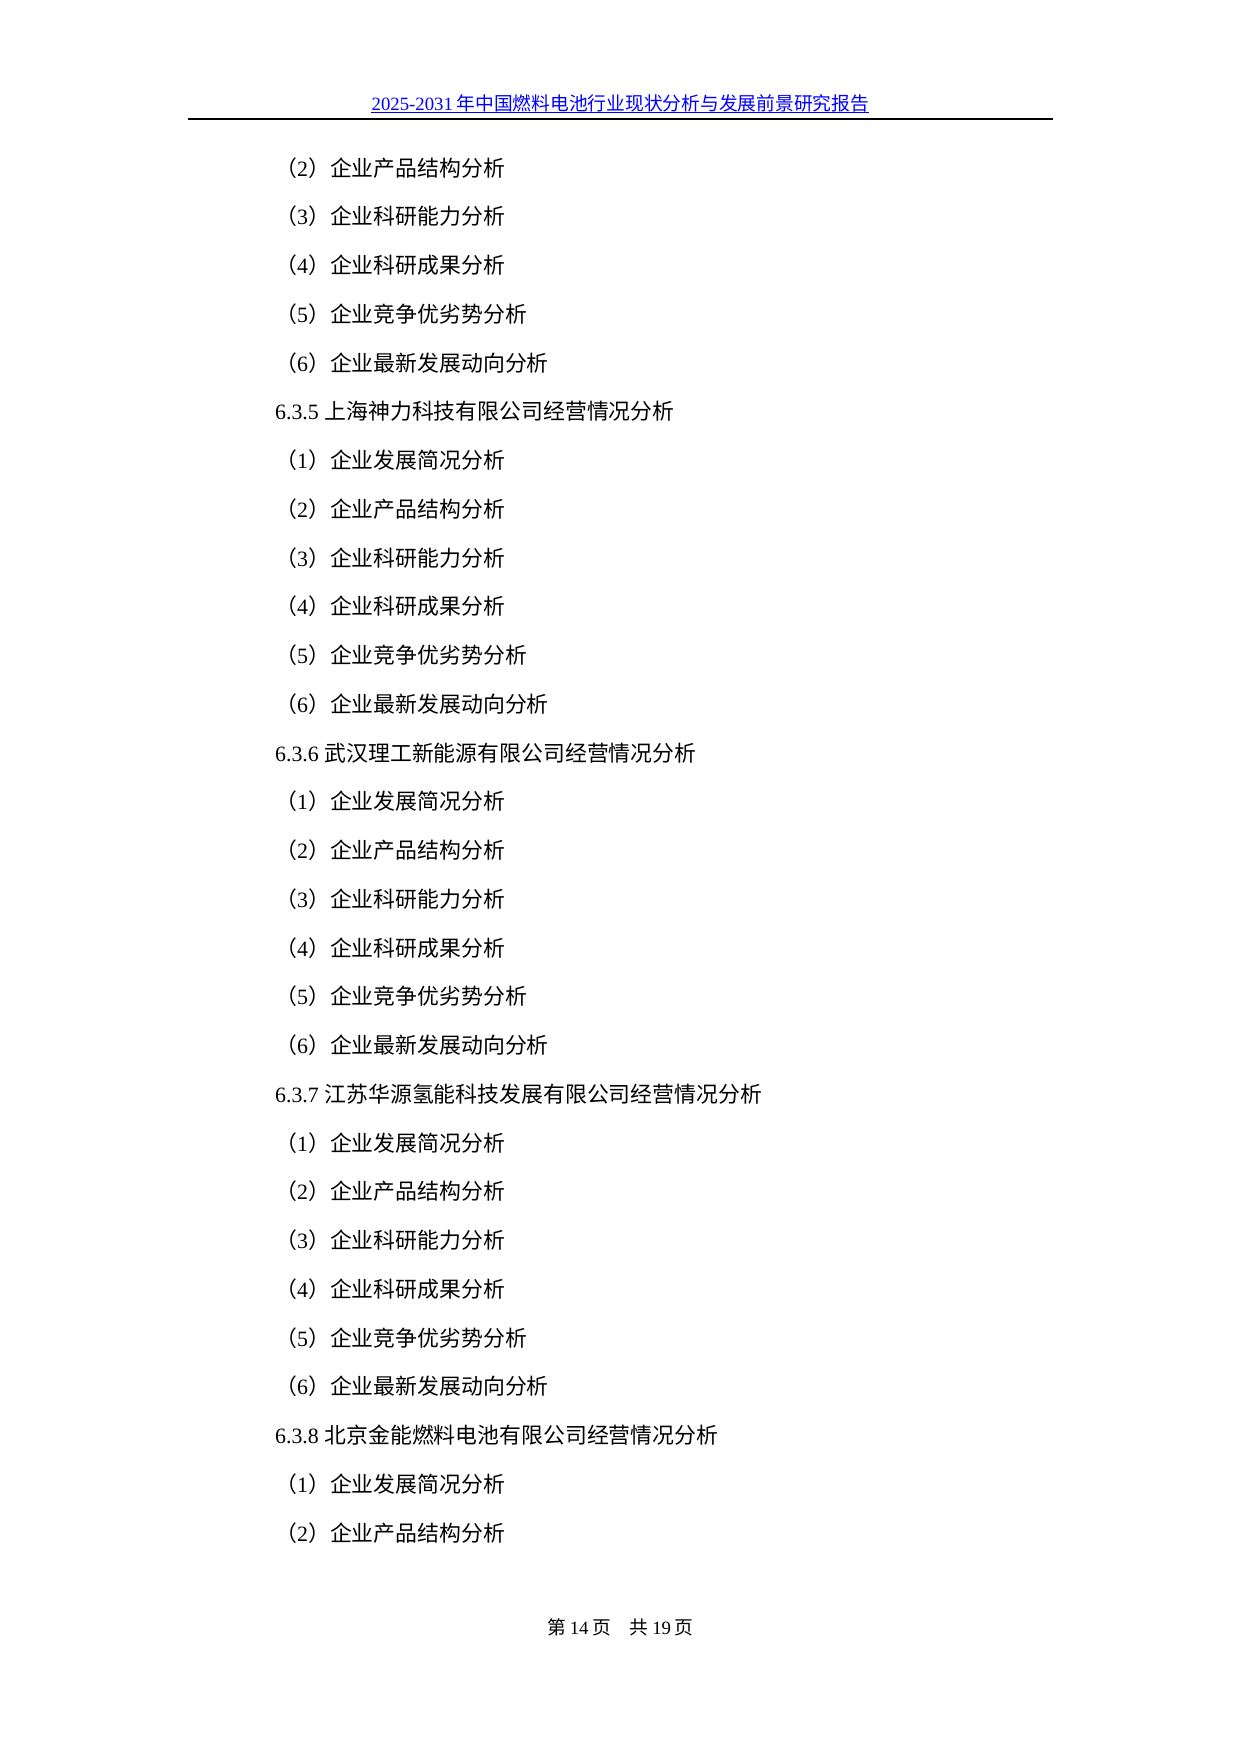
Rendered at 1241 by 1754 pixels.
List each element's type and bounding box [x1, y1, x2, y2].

text [187, 150, 1053, 1548]
